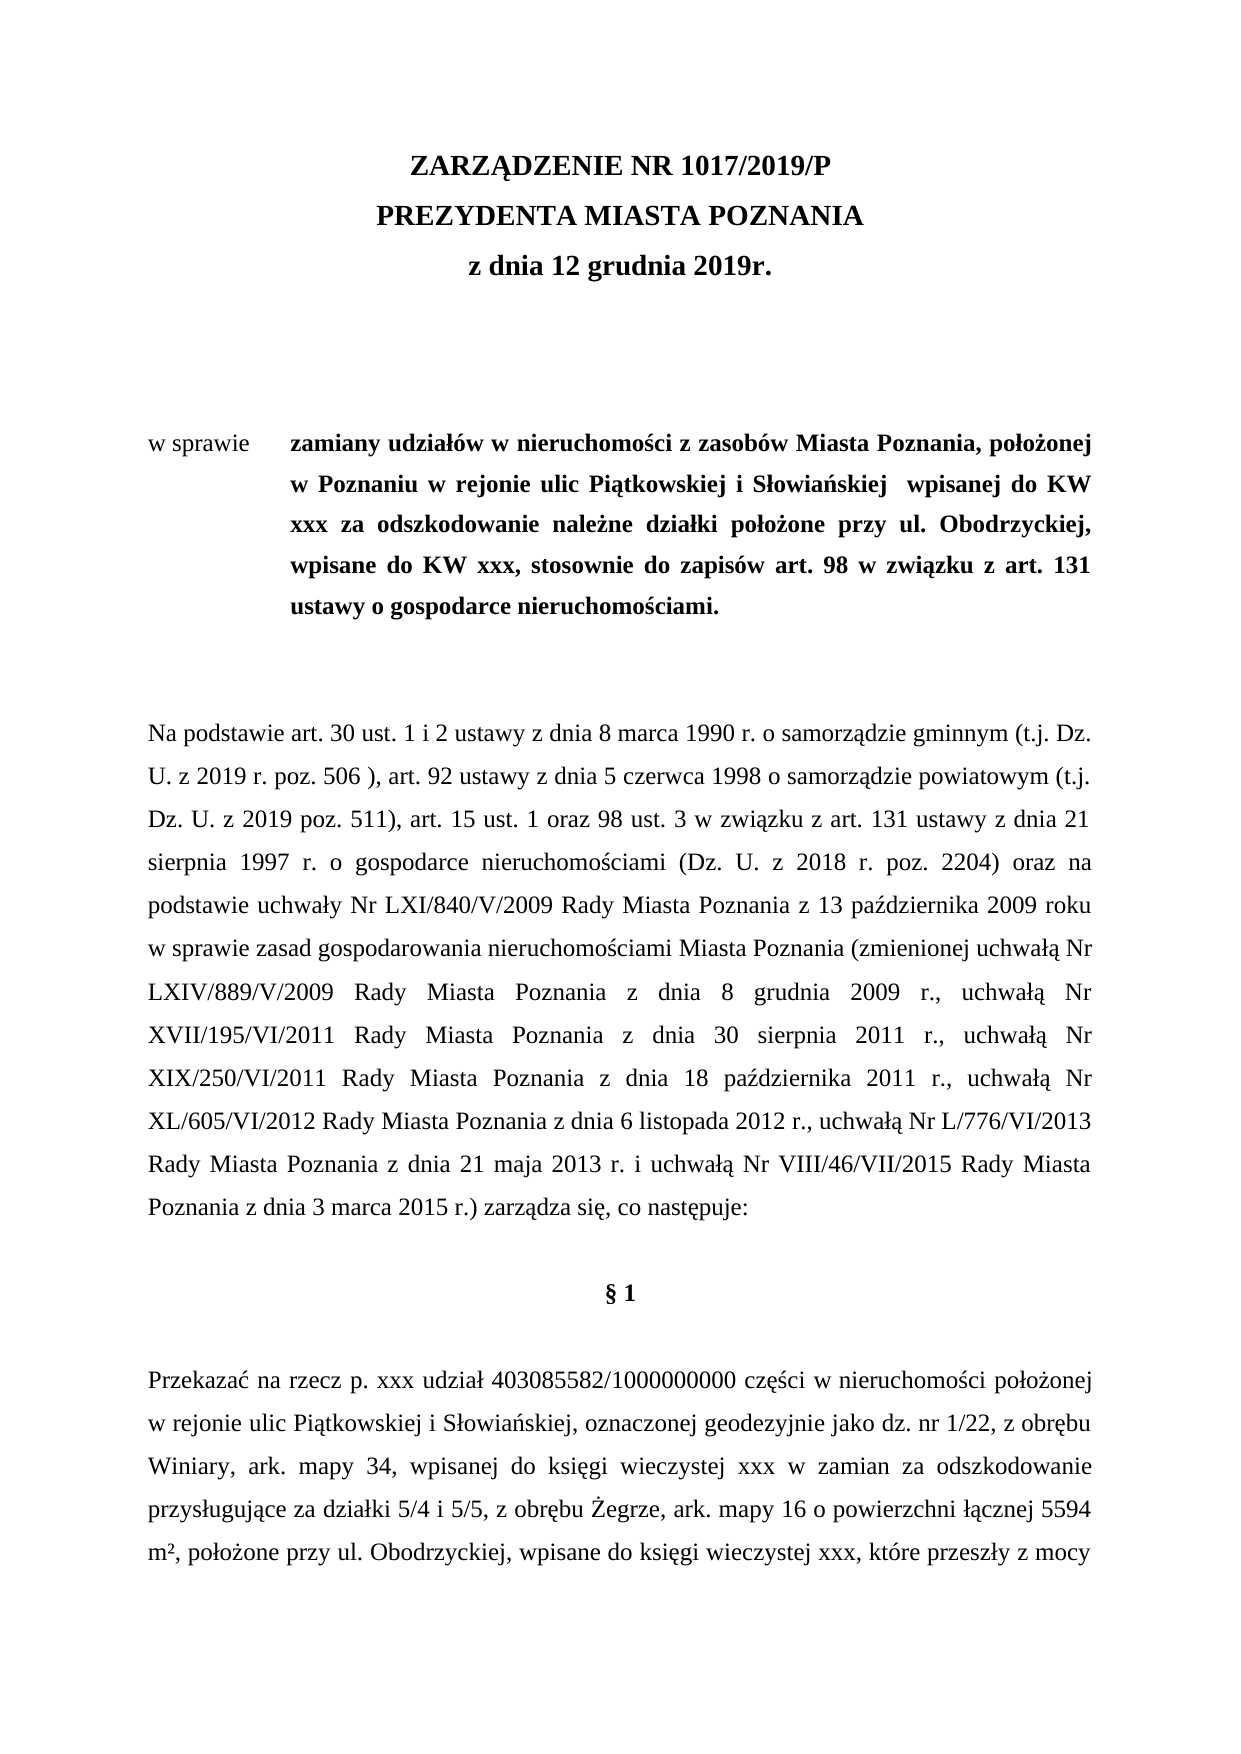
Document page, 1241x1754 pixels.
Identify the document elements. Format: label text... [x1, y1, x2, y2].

text Na podstawie art. 30 ust. 1 i 2 ustawy z dnia 8 marca 1990 r. o samorządzie gminnym (t.j. Dz. U. z 2019 r. poz. 506 ), art. 92 ustawy z dnia 5 czerwca 1998 o samorządzie powiatowym (t.j. Dz. U. z 2019 poz. 511), art. 15 ust. 1 oraz 98 ust. 3 w związku z art. 131 ustawy z dnia 21 sierpnia 1997 r. o gospodarce nieruchomościami (Dz. U. z 2018 r. poz. 2204) oraz na podstawie uchwały Nr LXI/840/V/2009 Rady Miasta Poznania z 13 października 2009 roku w sprawie zasad gospodarowania nieruchomościami Miasta Poznania (zmienionej uchwałą Nr LXIV/889/V/2009 Rady Miasta Poznania z dnia 8 grudnia 2009 r., uchwałą Nr XVII/195/VI/2011 Rady Miasta Poznania z dnia 30 sierpnia 2011 r., uchwałą Nr XIX/250/VI/2011 Rady Miasta Poznania z dnia 18 października 2011 r., uchwałą Nr XL/605/VI/2012 Rady Miasta Poznania z dnia 6 listopada 2012 r., uchwałą Nr L/776/VI/2013 Rady Miasta Poznania z dnia 21 maja 2013 r. i uchwałą Nr VIII/46/VII/2015 Rady Miasta Poznania z dnia 3 marca 2015 r.) zarządza się, co następuje: [148, 718, 1093, 1221]
subtitle ZARZĄDZENIE NR 1017/2019/P [148, 148, 1093, 181]
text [148, 1365, 1093, 1566]
table_header w sprawie [136, 428, 279, 632]
text z dnia 12 grudnia 2019r. [148, 248, 1093, 282]
subtitle PREZYDENTA MIASTA POZNANIA [148, 198, 1093, 231]
table_header zamiany udziałów w nieruchomości z zasobów Miasta Poznania, położonej w Poznaniu w rejonie ulic Piątkowskiej i Słowiańskiej wpisanej do KW xxx za odszkodowanie należne działki położone przy ul. Obodrzyckiej, wpisane do KW xxx, stosownie do zapisów art. 98 w związku z art. 131 ustawy o gospodarce nieruchomościami. [279, 428, 1104, 632]
text § 1 [148, 1278, 1093, 1307]
